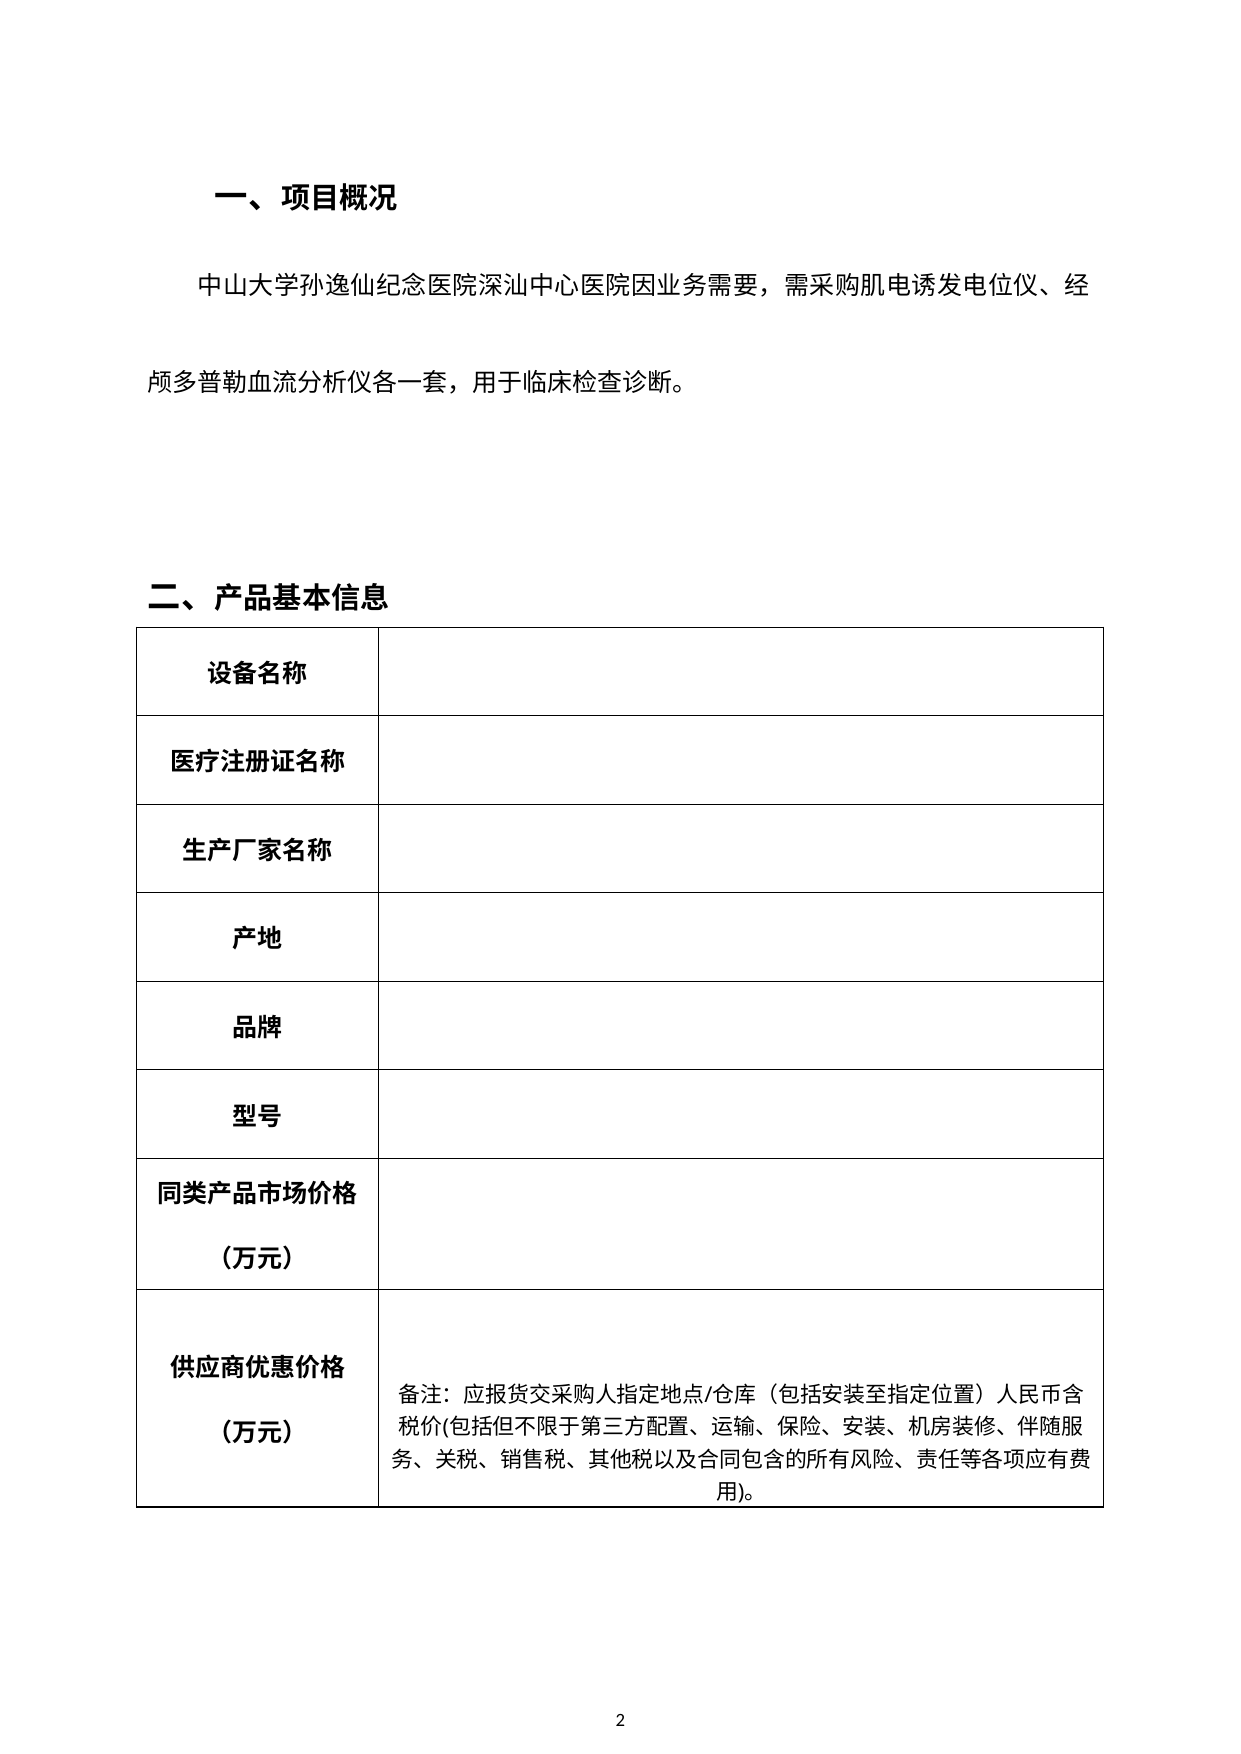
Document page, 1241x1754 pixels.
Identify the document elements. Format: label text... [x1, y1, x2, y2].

table_cell 生产厂家名称 [137, 805, 378, 892]
table_cell [379, 1070, 1103, 1158]
text 中山大学孙逸仙纪念医院深汕中心医院因业务需要，需采购肌电诱发电位仪、经颅多普勒血流分析仪各一套，用于临床检查诊断。 [148, 251, 1093, 413]
table_cell [379, 805, 1103, 892]
table_cell [379, 1159, 1103, 1289]
table_header [379, 628, 1103, 715]
table_cell 产地 [137, 893, 378, 981]
table_cell 备注：应报货交采购人指定地点/仓库（包括安装至指定位置）人民币含税价(包括但不限于第三方配置、运输、保险、安装、机房装修、伴随服务、关税、销售税、其他税以及合同包含的所有风险、责任等各项应有费用)。 [379, 1290, 1103, 1506]
table_cell [379, 982, 1103, 1069]
table_header 设备名称 [137, 628, 378, 715]
table_cell 供应商优惠价格（万元） [137, 1290, 378, 1506]
table_cell 型号 [137, 1070, 378, 1158]
table_cell [379, 716, 1103, 804]
table_cell 医疗注册证名称 [137, 716, 378, 804]
table_cell 品牌 [137, 982, 378, 1069]
table_cell [379, 893, 1103, 981]
text 一、项目概况 [148, 162, 1093, 227]
table_cell 同类产品市场价格（万元） [137, 1159, 378, 1289]
text 二、产品基本信息 [148, 562, 1093, 627]
